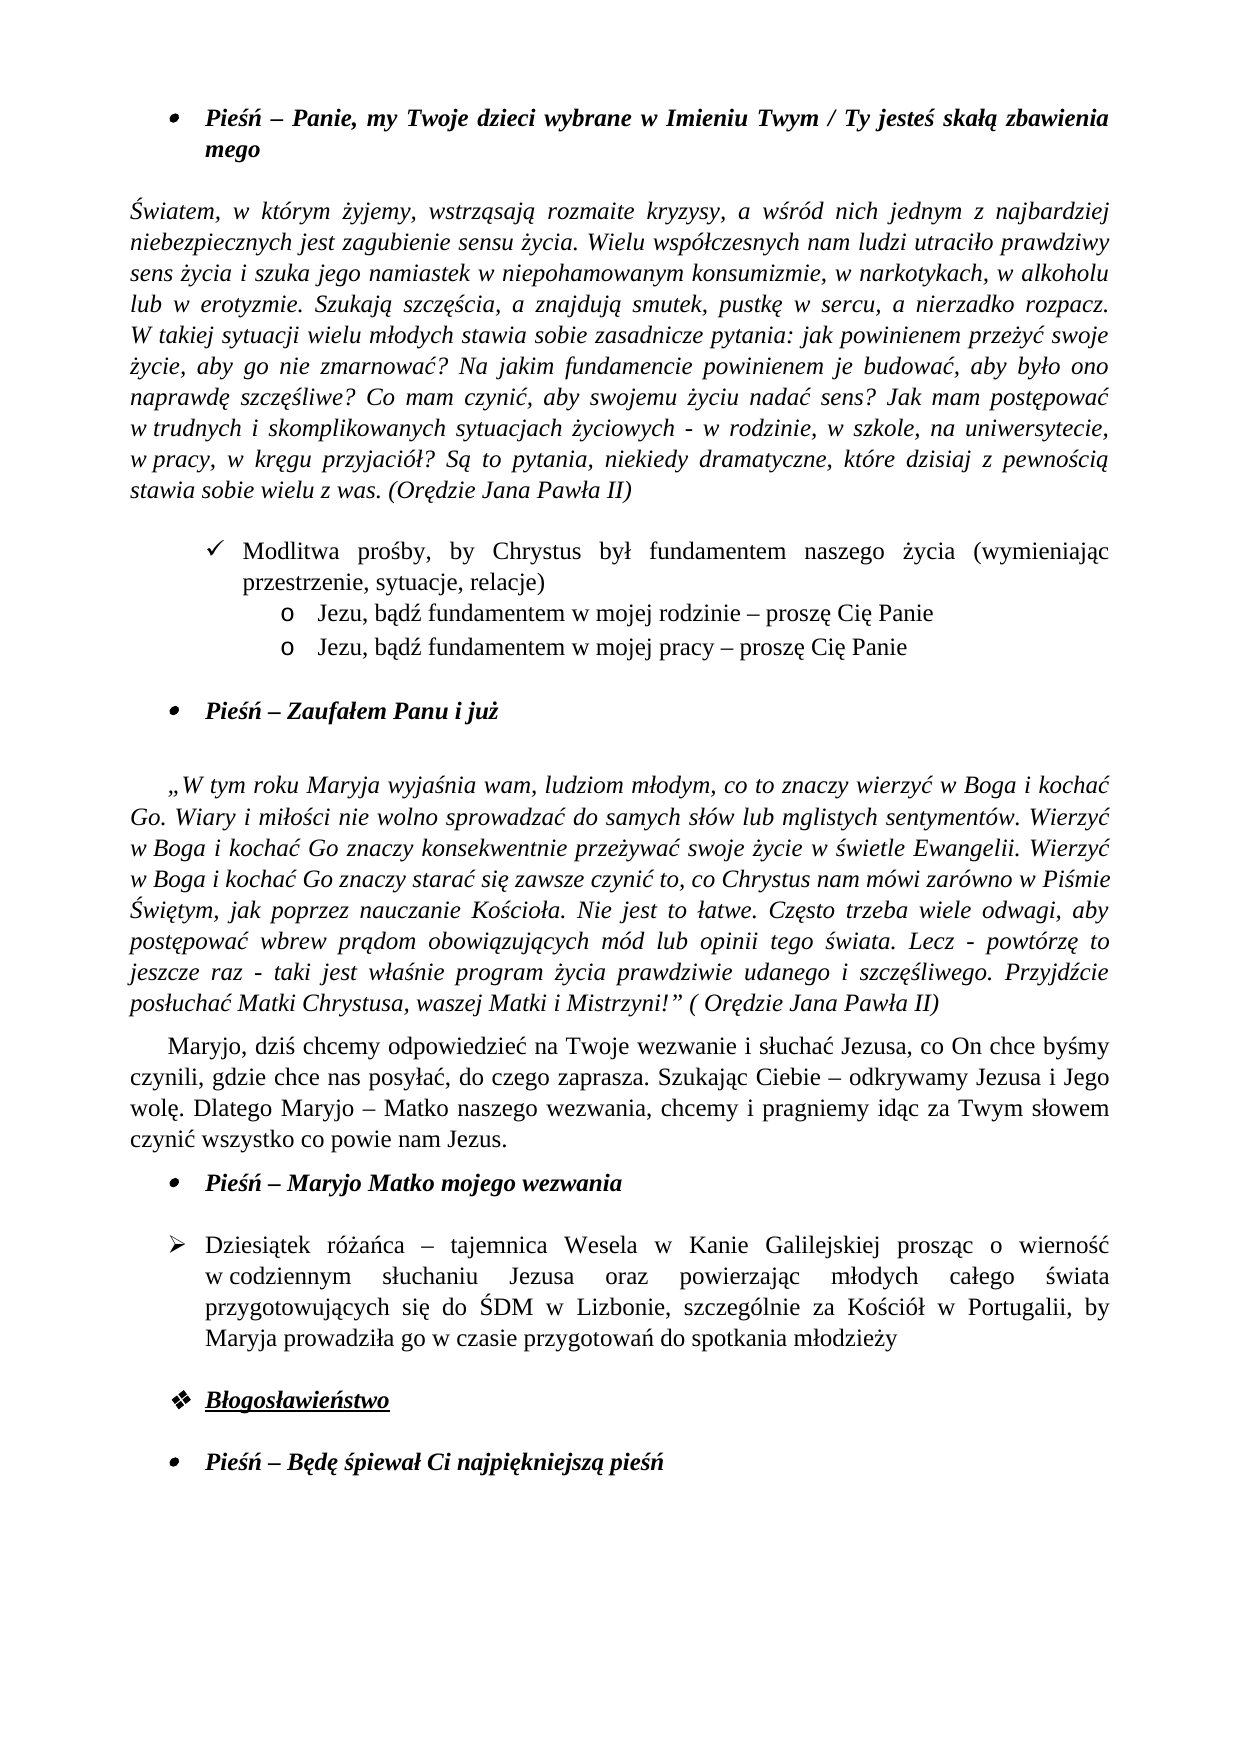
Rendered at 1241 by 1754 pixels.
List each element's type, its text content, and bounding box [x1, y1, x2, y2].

list Modlitwa prośby, by Chrystus był fundamentem naszego życia (wymieniając przestrzenie, sytuacje, relacje) [205, 536, 1110, 596]
list Pieśń – Panie, my Twoje dzieci wybrane w Imieniu Twym / Ty jesteś skałą zbawienia mego [167, 103, 1110, 163]
list Pieśń – Maryjo Matko mojego wezwania [167, 1168, 1110, 1197]
list Błogosławieństwo [167, 1385, 1110, 1414]
list Dziesiątek różańca – tajemnica Wesela w Kanie Galilejskiej prosząc o wierność w codziennym słuchaniu Jezusa oraz powierzając młodych całego świata przygotowujących się do ŚDM w Lizbonie, szczególnie za Kościół w Portugalii, by Maryja prowadziła go w czasie przygotowań do spotkania młodzieży [167, 1230, 1110, 1352]
list Pieśń – Zaufałem Panu i już [167, 696, 1110, 725]
list Jezu, bądź fundamentem w mojej rodzinie – proszę Cię Panie [280, 598, 1110, 629]
text Maryjo, dziś chcemy odpowiedzieć na Twoje wezwanie i słuchać Jezusa, co On chce byśmy czynili, gdzie chce nas posyłać, do czego zaprasza. Szukając Ciebie – odkrywamy Jezusa i Jego wolę. Dlatego Maryjo – Matko naszego wezwania, chcemy i pragniemy idąc za Twym słowem czynić wszystko co powie nam Jezus. [130, 1031, 1110, 1153]
list Pieśń – Będę śpiewał Ci najpiękniejszą pieśń [167, 1447, 1110, 1476]
text „W tym roku Maryja wyjaśnia wam, ludziom młodym, co to znaczy wierzyć w Boga i kochać Go. Wiary i miłości nie wolno sprowadzać do samych słów lub mglistych sentymentów. Wierzyć w Boga i kochać Go znaczy konsekwentnie przeżywać swoje życie w świetle Ewangelii. Wierzyć w Boga i kochać Go znaczy starać się zawsze czynić to, co Chrystus nam mówi zarówno w Piśmie Świętym, jak poprzez nauczanie Kościoła. Nie jest to łatwe. Często trzeba wiele odwagi, aby postępować wbrew prądom obowiązujących mód lub opinii tego świata. Lecz - powtórzę to jeszcze raz - taki jest właśnie program życia prawdziwie udanego i szczęśliwego. Przyjdźcie posłuchać Matki Chrystusa, waszej Matki i Mistrzyni!” ( Orędzie Jana Pawła II) [130, 771, 1110, 1017]
list Światem, w którym żyjemy, wstrząsają rozmaite kryzysy, a wśród nich jednym z najbardziej niebezpiecznych jest zagubienie sensu życia. Wielu współczesnych nam ludzi utraciło prawdziwy sens życia i szuka jego namiastek w niepohamowanym konsumizmie, w narkotykach, w alkoholu lub w erotyzmie. Szukają szczęścia, a znajdują smutek, pustkę w sercu, a nierzadko rozpacz. W takiej sytuacji wielu młodych stawia sobie zasadnicze pytania: jak powinienem przeżyć swoje życie, aby go nie zmarnować? Na jakim fundamencie powinienem je budować, aby było ono naprawdę szczęśliwe? Co mam czynić, aby swojemu życiu nadać sens? Jak mam postępować w trudnych i skomplikowanych sytuacjach życiowych - w rodzinie, w szkole, na uniwersytecie, w pracy, w kręgu przyjaciół? Są to pytania, niekiedy dramatyczne, które dzisiaj z pewnością stawia sobie wielu z was. (Orędzie Jana Pawła II) [130, 196, 1110, 504]
list Jezu, bądź fundamentem w mojej pracy – proszę Cię Panie [280, 632, 1110, 662]
